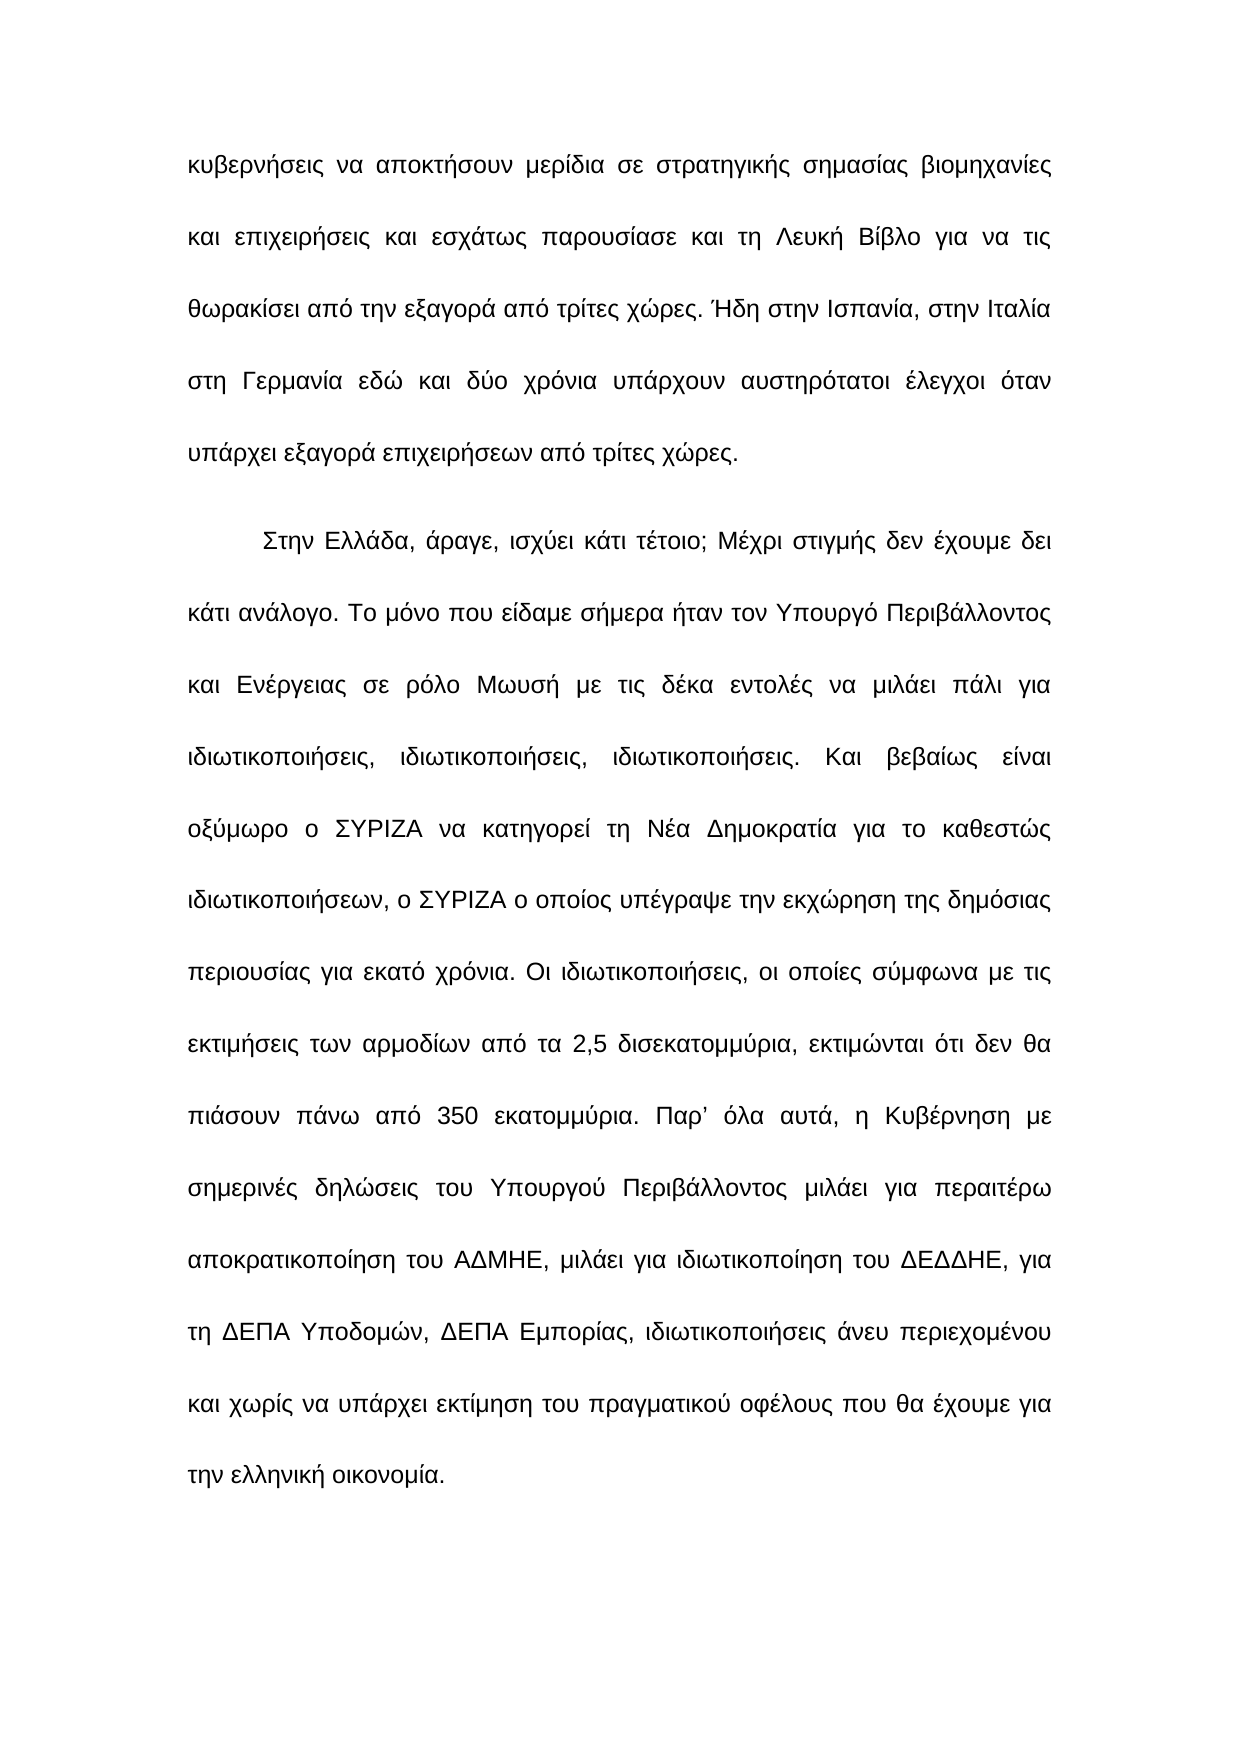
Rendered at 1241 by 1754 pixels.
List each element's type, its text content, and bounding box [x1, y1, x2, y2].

text Στην Ελλάδα, άραγε, ισχύει κάτι τέτοιο; Μέχρι στιγμής δεν έχουμε δει κάτι ανάλογο. Το μόνο που είδαμε σήμερα ήταν τον Υπουργό Περιβάλλοντος και Ενέργειας σε ρόλο Μωυσή με τις δέκα εντολές να μιλάει πάλι για ιδιωτικοποιήσεις, ιδιωτικοποιήσεις, ιδιωτικοποιήσεις. Και βεβαίως είναι οξύμωρο ο ΣΥΡΙΖΑ να κατηγορεί τη Νέα Δημοκρατία για το καθεστώς ιδιωτικοποιήσεων, ο ΣΥΡΙΖΑ ο οποίος υπέγραψε την εκχώρηση της δημόσιας περιουσίας για εκατό χρόνια. Οι ιδιωτικοποιήσεις, οι οποίες σύμφωνα με τις εκτιμήσεις των αρμοδίων από τα 2,5 δισεκατομμύρια, εκτιμώνται ότι δεν θα πιάσουν πάνω από 350 εκατομμύρια. Παρ’ όλα αυτά, η Κυβέρνηση με σημερινές δηλώσεις του Υπουργού Περιβάλλοντος μιλάει για περαιτέρω αποκρατικοποίηση του ΑΔΜΗΕ, μιλάει για ιδιωτικοποίηση του ΔΕΔΔΗΕ, για τη ΔΕΠΑ Υποδομών, ΔΕΠΑ Εμπορίας, ιδιωτικοποιήσεις άνευ περιεχομένου και χωρίς να υπάρχει εκτίμηση του πραγματικού οφέλους που θα έχουμε για την ελληνική οικονομία. [187, 526, 1053, 1489]
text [187, 150, 1053, 466]
